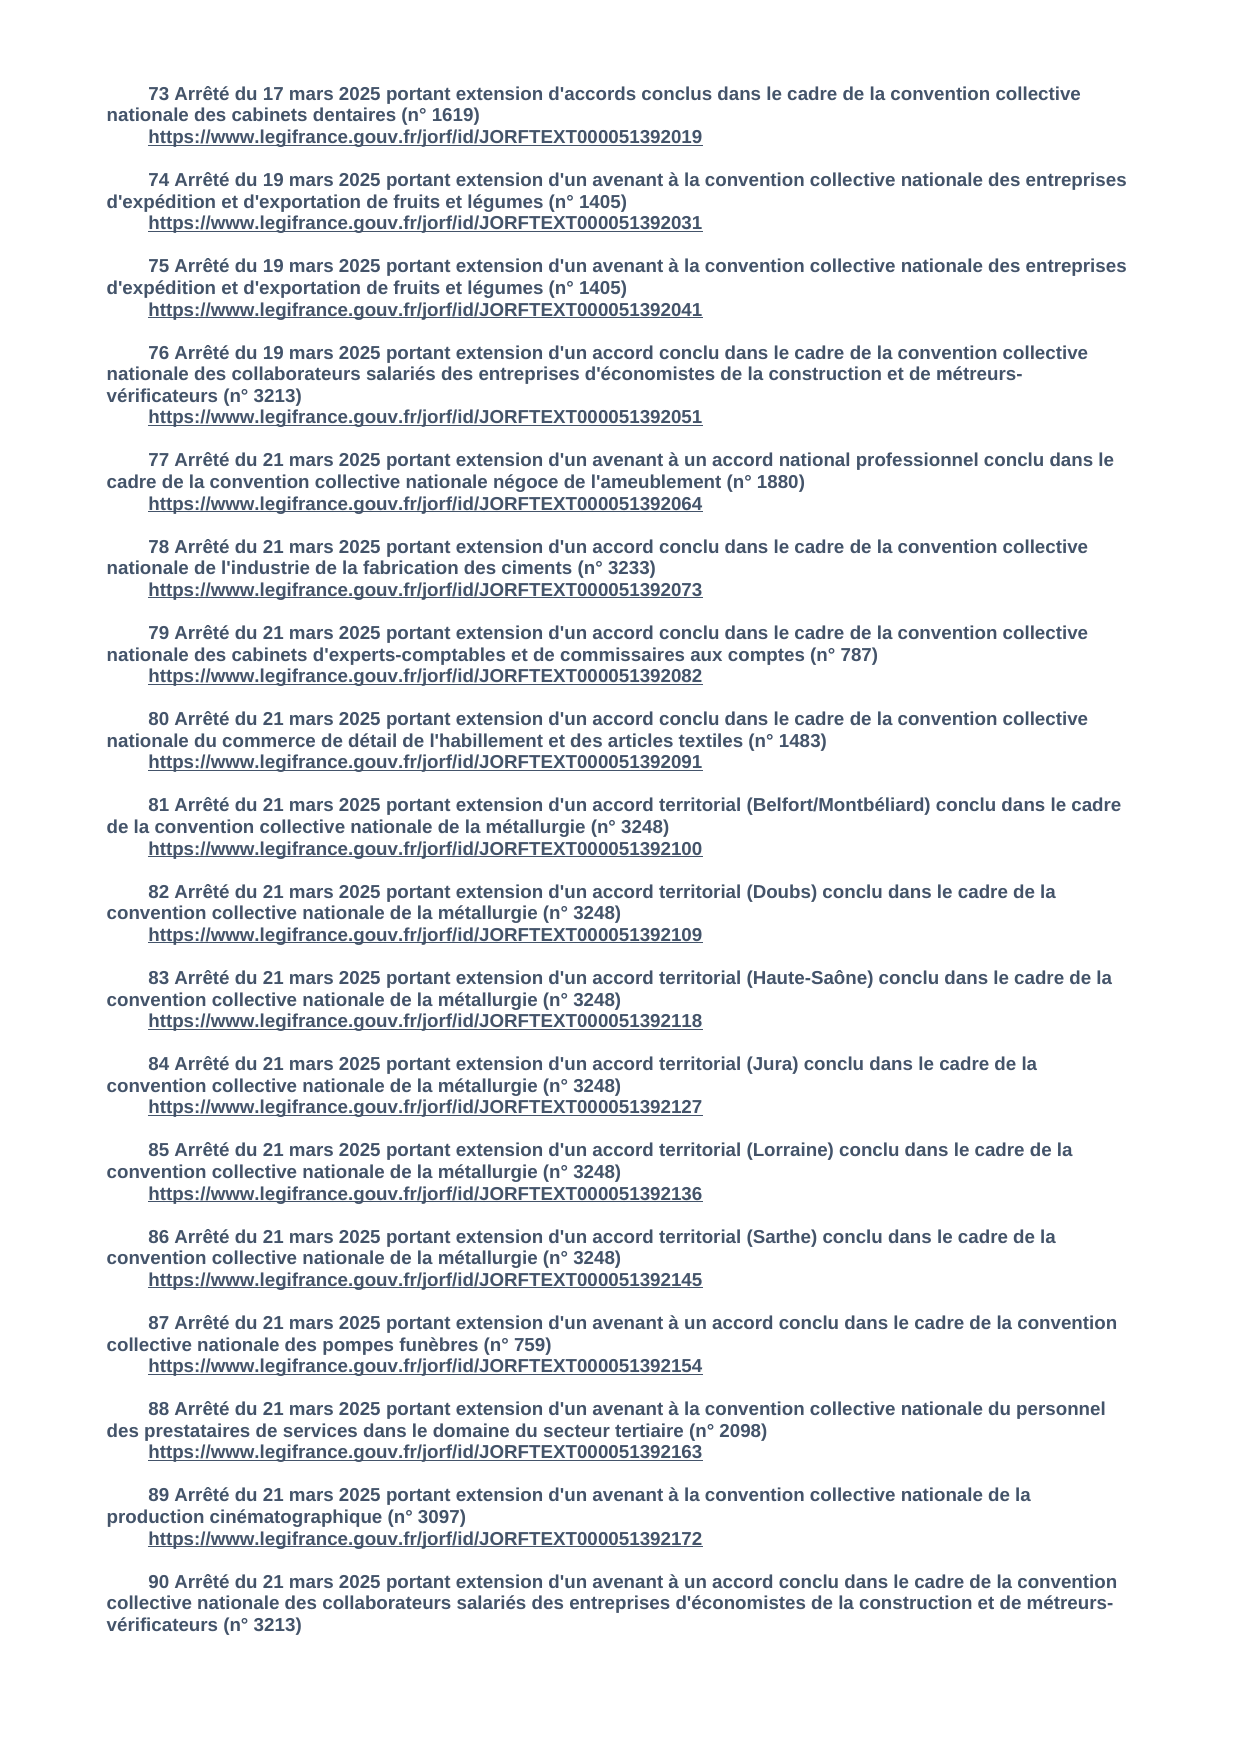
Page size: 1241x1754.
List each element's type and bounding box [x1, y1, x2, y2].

text [106, 83, 1128, 1635]
